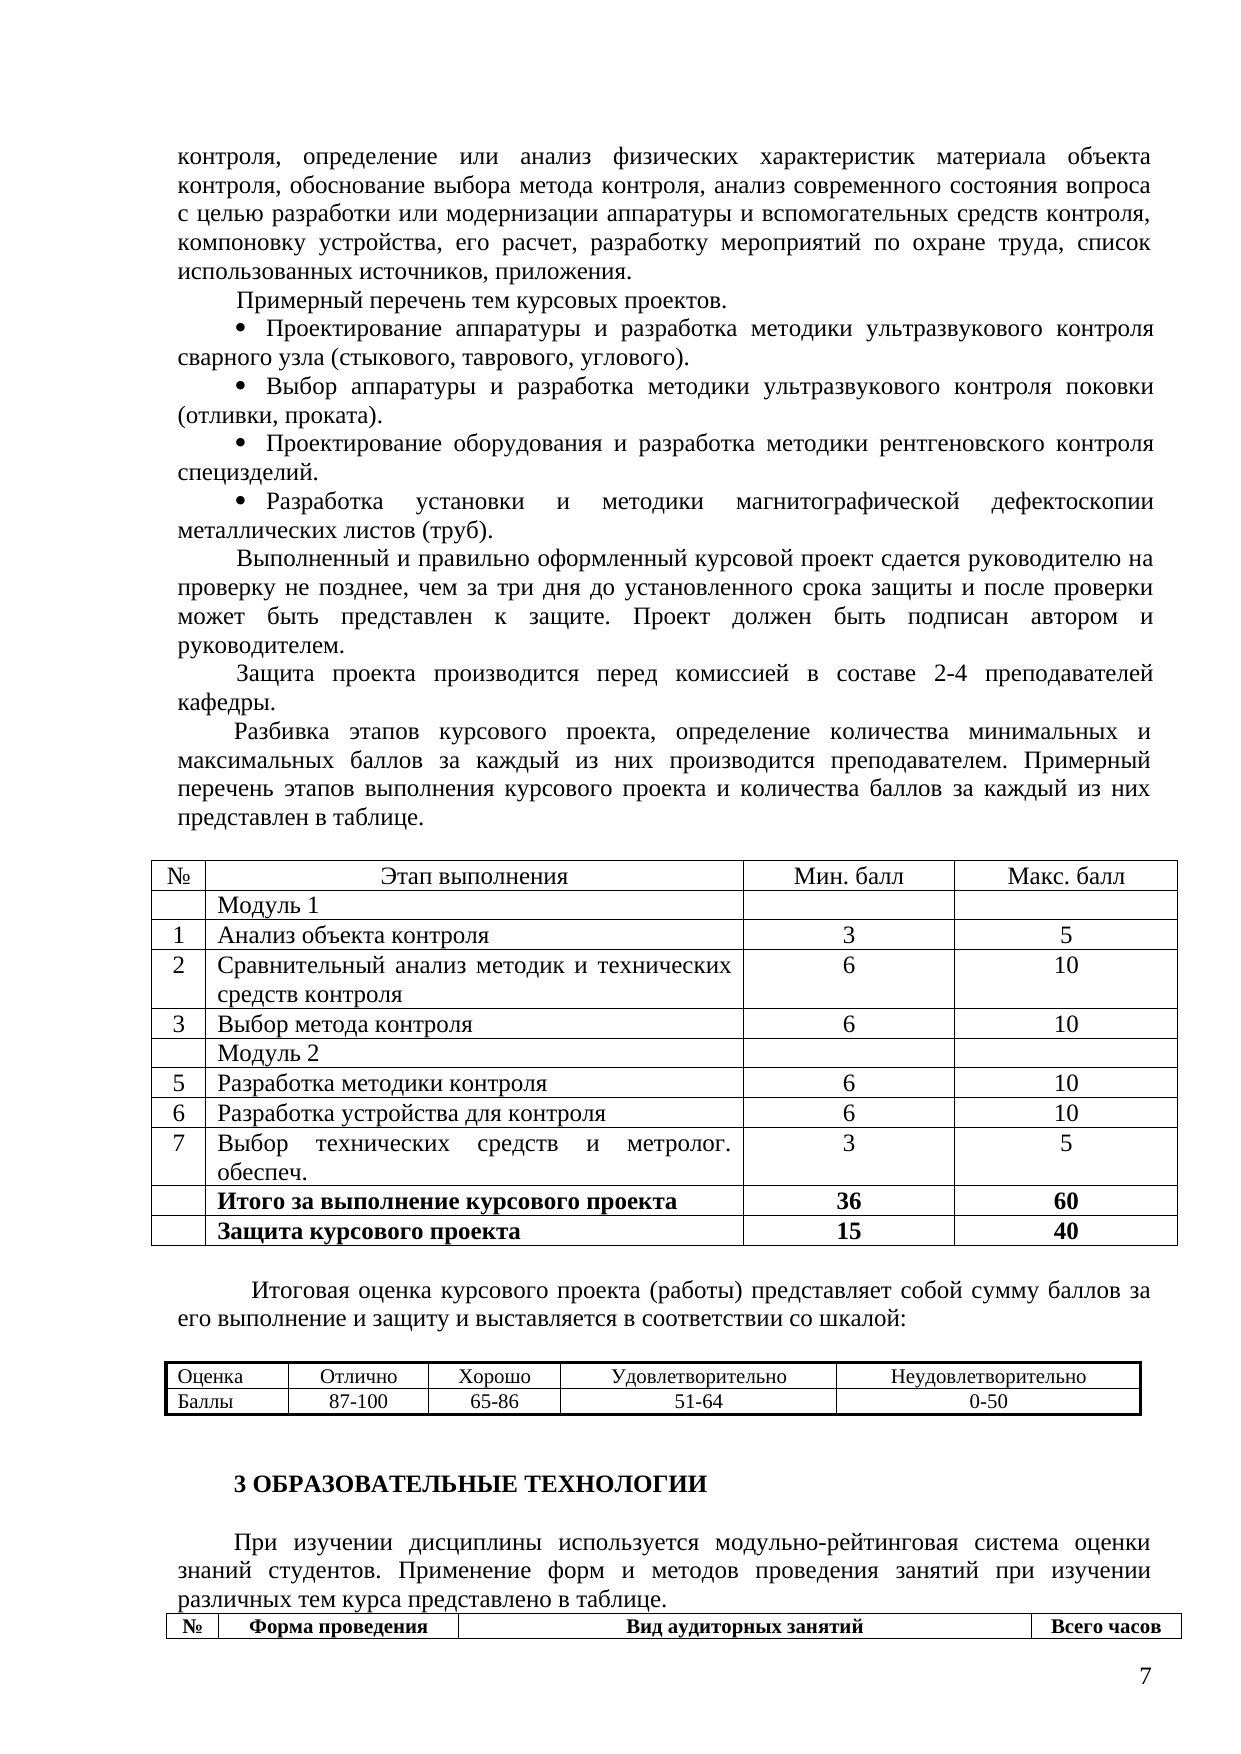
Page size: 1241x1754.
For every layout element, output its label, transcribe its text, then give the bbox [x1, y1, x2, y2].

table_cell 5 [152, 1068, 205, 1097]
list Разработка установки и методики магнитографической дефектоскопии металлических листов (труб). [177, 486, 1154, 543]
table_cell 87-100 [289, 1389, 428, 1413]
table_cell 5 [955, 920, 1177, 949]
table_cell [152, 1039, 205, 1067]
table_cell [152, 891, 205, 919]
table_cell 65-86 [429, 1389, 560, 1413]
table_cell 6 [744, 1098, 954, 1127]
table_cell 6 [744, 1068, 954, 1097]
text Защита проекта производится перед комиссией в составе 2-4 преподавателей кафедры. [177, 658, 1154, 716]
list Выбор аппаратуры и разработка методики ультразвукового контроля поковки (отливки, проката). [177, 371, 1154, 428]
table_cell 0-50 [837, 1389, 1139, 1413]
table_cell [152, 1216, 205, 1245]
table_header Мин. балл [744, 861, 954, 889]
table_cell [955, 1039, 1177, 1067]
table_cell 6 [744, 950, 954, 1008]
table_cell Разработка методики контроля [206, 1068, 743, 1097]
table_cell 2 [152, 950, 205, 1008]
table_header Оценка [168, 1364, 288, 1388]
table_cell 15 [744, 1216, 954, 1245]
table_cell 6 [152, 1098, 205, 1127]
text Примерный перечень тем курсовых проектов. [177, 285, 1153, 313]
table_cell Модуль 1 [206, 891, 743, 919]
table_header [219, 1614, 458, 1638]
table_cell 5 [955, 1128, 1177, 1185]
table_cell 3 [744, 1128, 954, 1185]
table_cell 10 [955, 950, 1177, 1008]
table_header Неудовлетворительно [837, 1364, 1139, 1388]
table_cell 6 [744, 1009, 954, 1037]
table_header Отлично [289, 1364, 428, 1388]
table_cell [744, 891, 954, 919]
table_cell Защита курсового проекта [206, 1216, 743, 1245]
table_cell 10 [955, 1068, 1177, 1097]
table_cell 10 [955, 1098, 1177, 1127]
table_cell Модуль 2 [206, 1039, 743, 1067]
table_header Макс. балл [955, 861, 1177, 889]
table_cell 36 [744, 1186, 954, 1215]
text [177, 141, 1152, 285]
table_cell Сравнительный анализ методик и технических средств контроля [206, 950, 743, 1008]
table_cell Выбор технических средств и метролог. обеспеч. [206, 1128, 743, 1185]
list Проектирование аппаратуры и разработка методики ультразвукового контроля сварного узла (стыкового, таврового, углового). [177, 313, 1154, 371]
table_cell 1 [152, 920, 205, 949]
table_header Удовлетворительно [561, 1364, 836, 1388]
table_cell 7 [152, 1128, 205, 1185]
table_cell Итого за выполнение курсового проекта [206, 1186, 743, 1215]
text 3 ОБРАЗОВАТЕЛЬНЫЕ ТЕХНОЛОГИИ [177, 1469, 1152, 1498]
text Итоговая оценка курсового проекта (работы) представляет собой сумму баллов за его выполнение и защиту и выставляется в соответствии со шкалой: [177, 1275, 1152, 1332]
table_cell 60 [955, 1186, 1177, 1215]
table_cell 3 [744, 920, 954, 949]
table_header № п/п [167, 1614, 218, 1638]
table_header Хорошо [429, 1364, 560, 1388]
table_cell 51-64 [561, 1389, 836, 1413]
table_cell Выбор метода контроля [206, 1009, 743, 1037]
table_cell Разработка устройства для контроля [206, 1098, 743, 1127]
table_cell [152, 1186, 205, 1215]
table_cell [744, 1039, 954, 1067]
table_header № [152, 861, 205, 889]
text Выполненный и правильно оформленный курсовой проект сдается руководителю на проверку не позднее, чем за три дня до установленного срока защиты и после проверки может быть представлен к защите. Проект должен быть подписан автором и руководителем. [177, 543, 1154, 658]
text Разбивка этапов курсового проекта, определение количества минимальных и максимальных баллов за каждый из них производится преподавателем. Примерный перечень этапов выполнения курсового проекта и количества баллов за каждый из них представлен в таблице. [177, 716, 1152, 831]
table_cell Анализ объекта контроля [206, 920, 743, 949]
table_header Этап выполнения [206, 861, 743, 889]
table_cell [955, 891, 1177, 919]
table_header Всего часов [1032, 1614, 1181, 1638]
table_cell 3 [152, 1009, 205, 1037]
table_cell Баллы [168, 1389, 288, 1413]
table_cell 40 [955, 1216, 1177, 1245]
text При изучении дисциплины используется модульно-рейтинговая система оценки знаний студентов. Применение форм и методов проведения занятий при изучении различных тем курса представлено в таблице. [177, 1527, 1152, 1613]
table_header Вид аудиторных занятий [459, 1614, 1031, 1638]
list Проектирование оборудования и разработка методики рентгеновского контроля специзделий. [177, 428, 1154, 486]
table_cell 10 [955, 1009, 1177, 1037]
